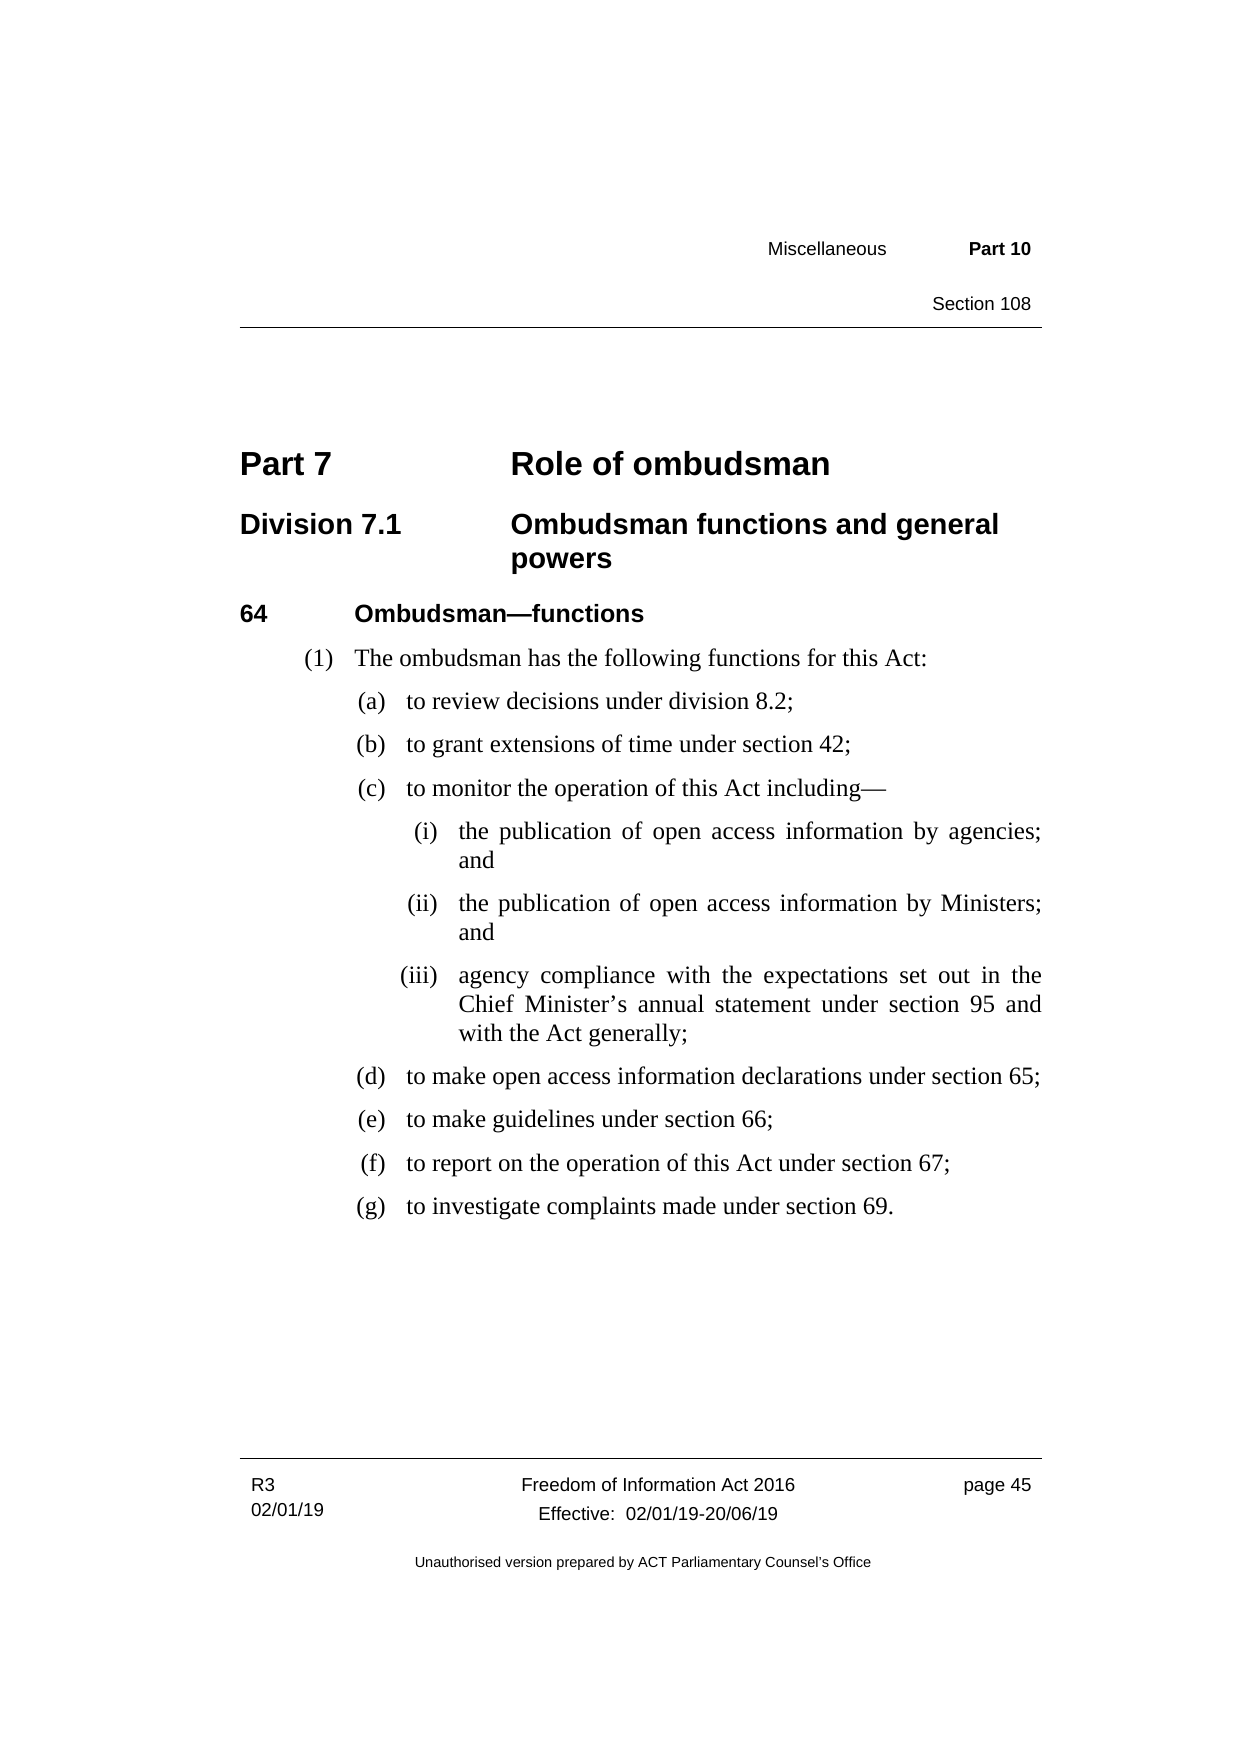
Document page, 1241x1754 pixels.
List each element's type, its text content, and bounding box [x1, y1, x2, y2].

text (e) to make guidelines under section 66; [239, 1104, 1042, 1133]
text (a) to review decisions under division 8.2; [239, 686, 1042, 715]
text 64 Ombudsman—functions [239, 599, 1042, 628]
text (d) to make open access information declarations under section 65; [239, 1061, 1042, 1090]
text (i) the publication of open access information by agencies; and [239, 816, 1042, 873]
text (f) to report on the operation of this Act under section 67; [239, 1148, 1042, 1176]
text (1) The ombudsman has the following functions for this Act: [239, 643, 1042, 671]
text (b) to grant extensions of time under section 42; [239, 729, 1042, 758]
text Division 7.1 Ombudsman functions and general powers [239, 507, 1042, 574]
text (g) to investigate complaints made under section 69. [239, 1191, 1042, 1220]
text Part 7 Role of ombudsman [239, 444, 1042, 482]
text (ii) the publication of open access information by Ministers; and [239, 888, 1042, 946]
text (c) to monitor the operation of this Act including— [239, 773, 1042, 801]
text (iii) agency compliance with the expectations set out in the Chief Minister’s annual statement under section 95 and with the Act generally; [239, 960, 1042, 1046]
